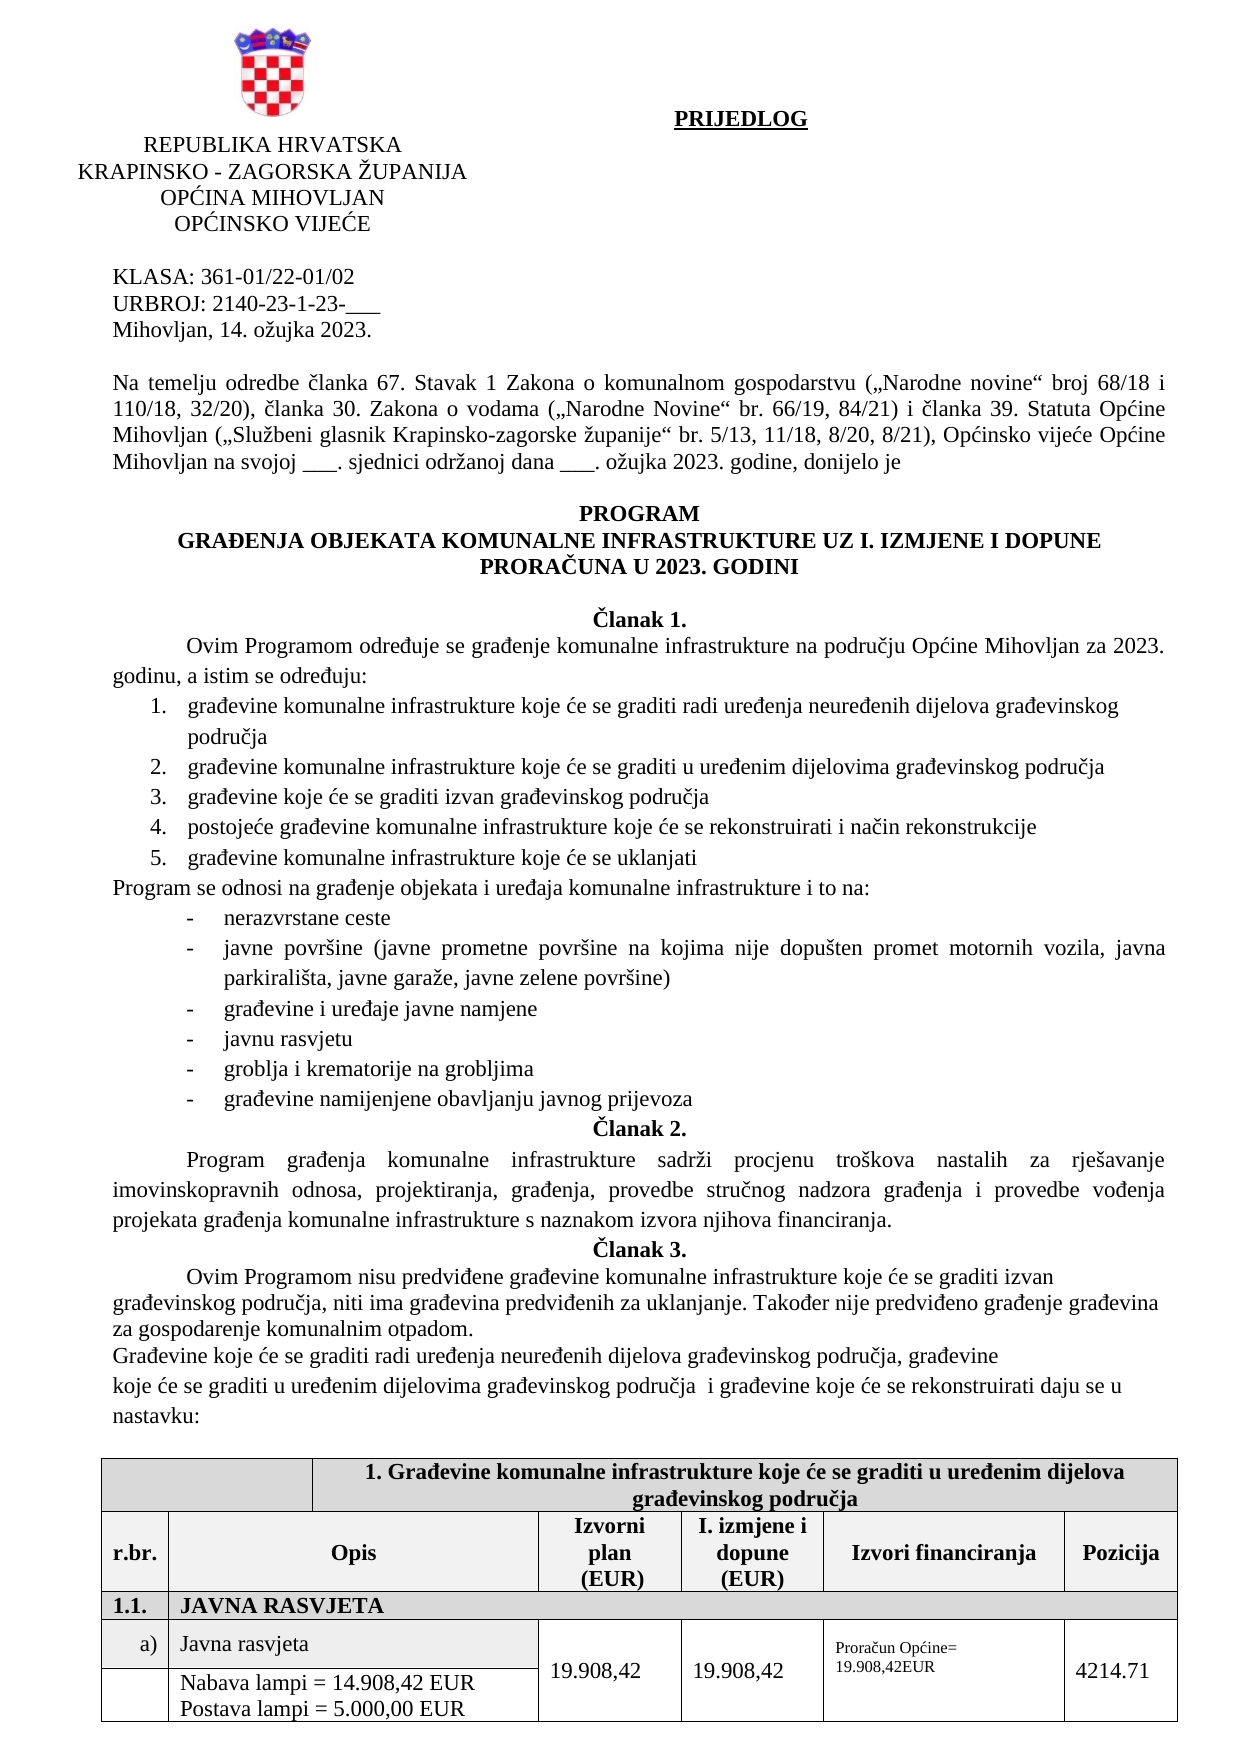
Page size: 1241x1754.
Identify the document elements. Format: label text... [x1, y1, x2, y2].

list građevine komunalne infrastrukture koje će se graditi u uređenim dijelovima građevinskog područja [150, 753, 1167, 779]
table_cell Nabava lampi = 14.908,42 EUR Postava lampi = 5.000,00 EUR [169, 1669, 538, 1721]
table_header 1. Građevine komunalne infrastrukture koje će se graditi u uređenim dijelova građevinskog područja [313, 1459, 1177, 1511]
list groblja i krematorije na grobljima [186, 1055, 1167, 1081]
list javnu rasvjetu [186, 1025, 1167, 1051]
table_header REPUBLIKA HRVATSKA KRAPINSKO - ZAGORSKA ŽUPANIJA OPĆINA MIHOVLJAN OPĆINSKO VIJEĆE [56, 26, 489, 263]
text Članak 3. [112, 1236, 1167, 1263]
table_cell 1.1. [102, 1592, 168, 1619]
table_cell 4214.71 [1065, 1620, 1177, 1721]
list javne površine (javne prometne površine na kojima nije dopušten promet motornih vozila, javna parkirališta, javne garaže, javne zelene površine) [186, 934, 1167, 991]
list građevine komunalne infrastrukture koje će se uklanjati [150, 844, 1167, 870]
table_cell Izvorni plan (EUR) [539, 1512, 681, 1591]
list postojeće građevine komunalne infrastrukture koje će se rekonstruirati i način rekonstrukcije [150, 813, 1167, 840]
text koje će se graditi u uređenim dijelovima građevinskog područja i građevine koje će se rekonstruirati daju se u nastavku: [112, 1372, 1167, 1428]
table_cell Izvori financiranja [824, 1512, 1064, 1591]
list nerazvrstane ceste [186, 904, 1167, 930]
table_cell Pozicija [1065, 1512, 1177, 1591]
table_header [102, 1459, 312, 1511]
text Građevine koje će se graditi radi uređenja neuređenih dijelova građevinskog područja, građevine [112, 1342, 1167, 1368]
table_cell I. izmjene i dopune (EUR) [682, 1512, 823, 1591]
picture [233, 26, 312, 117]
table_cell a) [102, 1620, 168, 1667]
table_cell 19.908,42 [682, 1620, 823, 1721]
text URBROJ: 2140-23-1-23-___ [112, 289, 1167, 316]
text Članak 1. [112, 606, 1167, 632]
text KLASA: 361-01/22-01/02 [112, 263, 1167, 289]
table_cell r.br. [102, 1512, 168, 1591]
text Na temelju odredbe članka 67. Stavak 1 Zakona o komunalnom gospodarstvu („Narodne novine“ broj 68/18 i 110/18, 32/20), članka 30. Zakona o vodama („Narodne Novine“ br. 66/19, 84/21) i članka 39. Statuta Općine Mihovljan („Službeni glasnik Krapinsko-zagorske županije“ br. 5/13, 11/18, 8/20, 8/21), Općinsko vijeće Općine Mihovljan na svojoj ___. sjednici održanoj dana ___. ožujka 2023. godine, donijelo je [112, 369, 1167, 474]
list građevine koje će se graditi izvan građevinskog područja [150, 783, 1167, 809]
table_header PRIJEDLOG [489, 26, 993, 263]
table_cell Proračun Općine= 19.908,42EUR [824, 1620, 1064, 1721]
table_cell 19.908,42 [539, 1620, 681, 1721]
list građevine komunalne infrastrukture koje će se graditi radi uređenja neuređenih dijelova građevinskog područja [150, 693, 1167, 749]
text Program se odnosi na građenje objekata i uređaja komunalne infrastrukture i to na: [112, 874, 1167, 900]
text Ovim Programom nisu predviđene građevine komunalne infrastrukture koje će se graditi izvan građevinskog područja, niti ima građevina predviđenih za uklanjanje. Također nije predviđeno građenje građevina za gospodarenje komunalnim otpadom. [112, 1263, 1167, 1342]
text Program građenja komunalne infrastrukture sadrži procjenu troškova nastalih za rješavanje imovinskopravnih odnosa, projektiranja, građenja, provedbe stručnog nadzora građenja i provedbe vođenja projekata građenja komunalne infrastrukture s naznakom izvora njihova financiranja. [112, 1146, 1167, 1232]
list građevine i uređaje javne namjene [186, 995, 1167, 1021]
list građevine namijenjene obavljanju javnog prijevoza [186, 1085, 1167, 1112]
text Članak 2. [112, 1116, 1167, 1142]
table_cell [102, 1669, 168, 1721]
text Ovim Programom određuje se građenje komunalne infrastrukture na području Općine Mihovljan za 2023. godinu, a istim se određuju: [112, 632, 1167, 689]
text Mihovljan, 14. ožujka 2023. [112, 316, 1167, 342]
table_cell Javna rasvjeta [169, 1620, 538, 1667]
table_cell Opis [169, 1512, 538, 1591]
text PROGRAM [112, 500, 1167, 527]
table_cell JAVNA RASVJETA [169, 1592, 1177, 1619]
text GRAĐENJA OBJEKATA KOMUNALNE INFRASTRUKTURE UZ I. IZMJENE I DOPUNE PRORAČUNA U 2023. GODINI [112, 527, 1167, 579]
